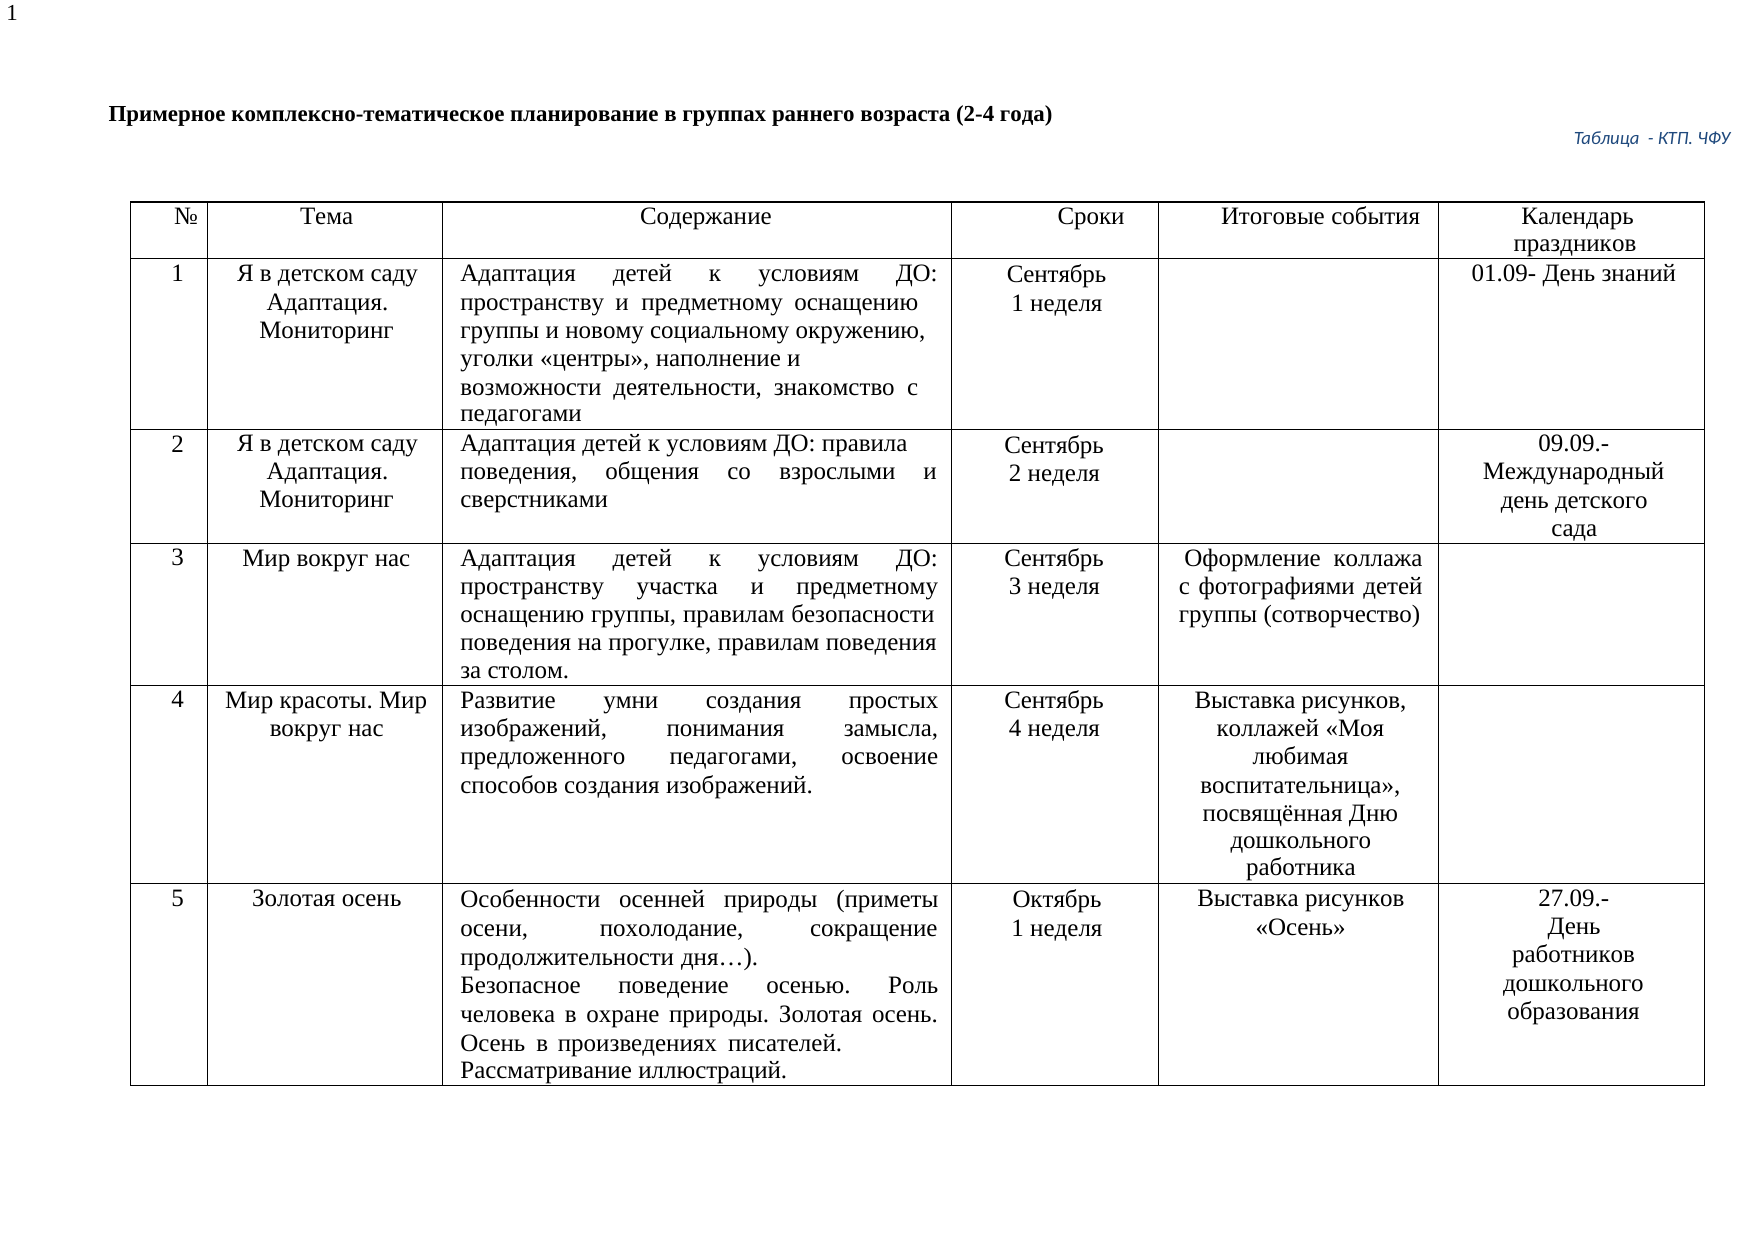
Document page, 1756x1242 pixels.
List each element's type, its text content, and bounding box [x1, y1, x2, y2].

table_cell Мир вокруг нас [208, 544, 442, 684]
table_header Календарь праздников [1439, 203, 1704, 258]
table_cell [1439, 544, 1704, 684]
table_cell 09.09.- Международный день детского сада [1439, 430, 1704, 543]
table_cell Сентябрь 3 неделя [952, 544, 1158, 684]
table_cell Октябрь 1 неделя [952, 884, 1158, 1084]
text Таблица - КТП. ЧФУ [108, 126, 1730, 149]
table_cell 1 [131, 259, 207, 429]
table_cell Адаптация детей к условиям ДО: правила поведения, общения со взрослыми и сверстниками [443, 430, 951, 543]
table_cell Золотая осень [208, 884, 442, 1084]
table_cell 4 [131, 686, 207, 883]
table_cell Выставка рисунков «Осень» [1159, 884, 1438, 1084]
table_header Сроки [952, 203, 1158, 258]
table_cell Сентябрь 2 неделя [952, 430, 1158, 543]
table_cell 01.09- День знаний [1439, 259, 1704, 429]
table_cell Сентябрь 4 неделя [952, 686, 1158, 883]
table_cell Сентябрь 1 неделя [952, 259, 1158, 429]
table_cell Мир красоты. Мир вокруг нас [208, 686, 442, 883]
table_cell Оформление коллажа с фотографиями детей группы (сотворчество) [1159, 544, 1438, 684]
table_cell Развитие умни создания простых изображений, понимания замысла, предложенного педагогами, освоение способов создания изображений. [443, 686, 951, 883]
table_header Содержание [443, 203, 951, 258]
table_cell Особенности осенней природы (приметы осени, похолодание, сокращение продолжительности дня…). Безопасное поведение осенью. Роль человека в охране природы. Золотая осень. Осень в произведениях писателей. Рассматривание иллюстраций. [443, 884, 951, 1084]
table_header № [131, 203, 207, 258]
table_cell Выставка рисунков, коллажей «Моя любимая воспитательница», посвящённая Дню дошкольного работника [1159, 686, 1438, 883]
table_cell 3 [131, 544, 207, 684]
table_cell [1159, 259, 1438, 429]
table_cell [1439, 686, 1704, 883]
table_cell Я в детском саду Адаптация. Мониторинг [208, 259, 442, 429]
table_cell 5 [131, 884, 207, 1084]
table_cell [1159, 430, 1438, 543]
table_cell Адаптация детей к условиям ДО: пространству участка и предметному оснащению группы, правилам безопасности поведения на прогулке, правилам поведения за столом. [443, 544, 951, 684]
table_header Тема [208, 203, 442, 258]
table_header Итоговые события [1159, 203, 1438, 258]
table_cell 2 [131, 430, 207, 543]
table_cell 27.09.- День работников дошкольного образования [1439, 884, 1704, 1084]
table_cell Адаптация детей к условиям ДО: пространству и предметному оснащению группы и новому социальному окружению, уголки «центры», наполнение и возможности деятельности, знакомство с педагогами [443, 259, 951, 429]
text Примерное комплексно-тематическое планирование в группах раннего возраста (2-4 года) [108, 100, 1730, 126]
table_cell Я в детском саду Адаптация. Мониторинг [208, 430, 442, 543]
